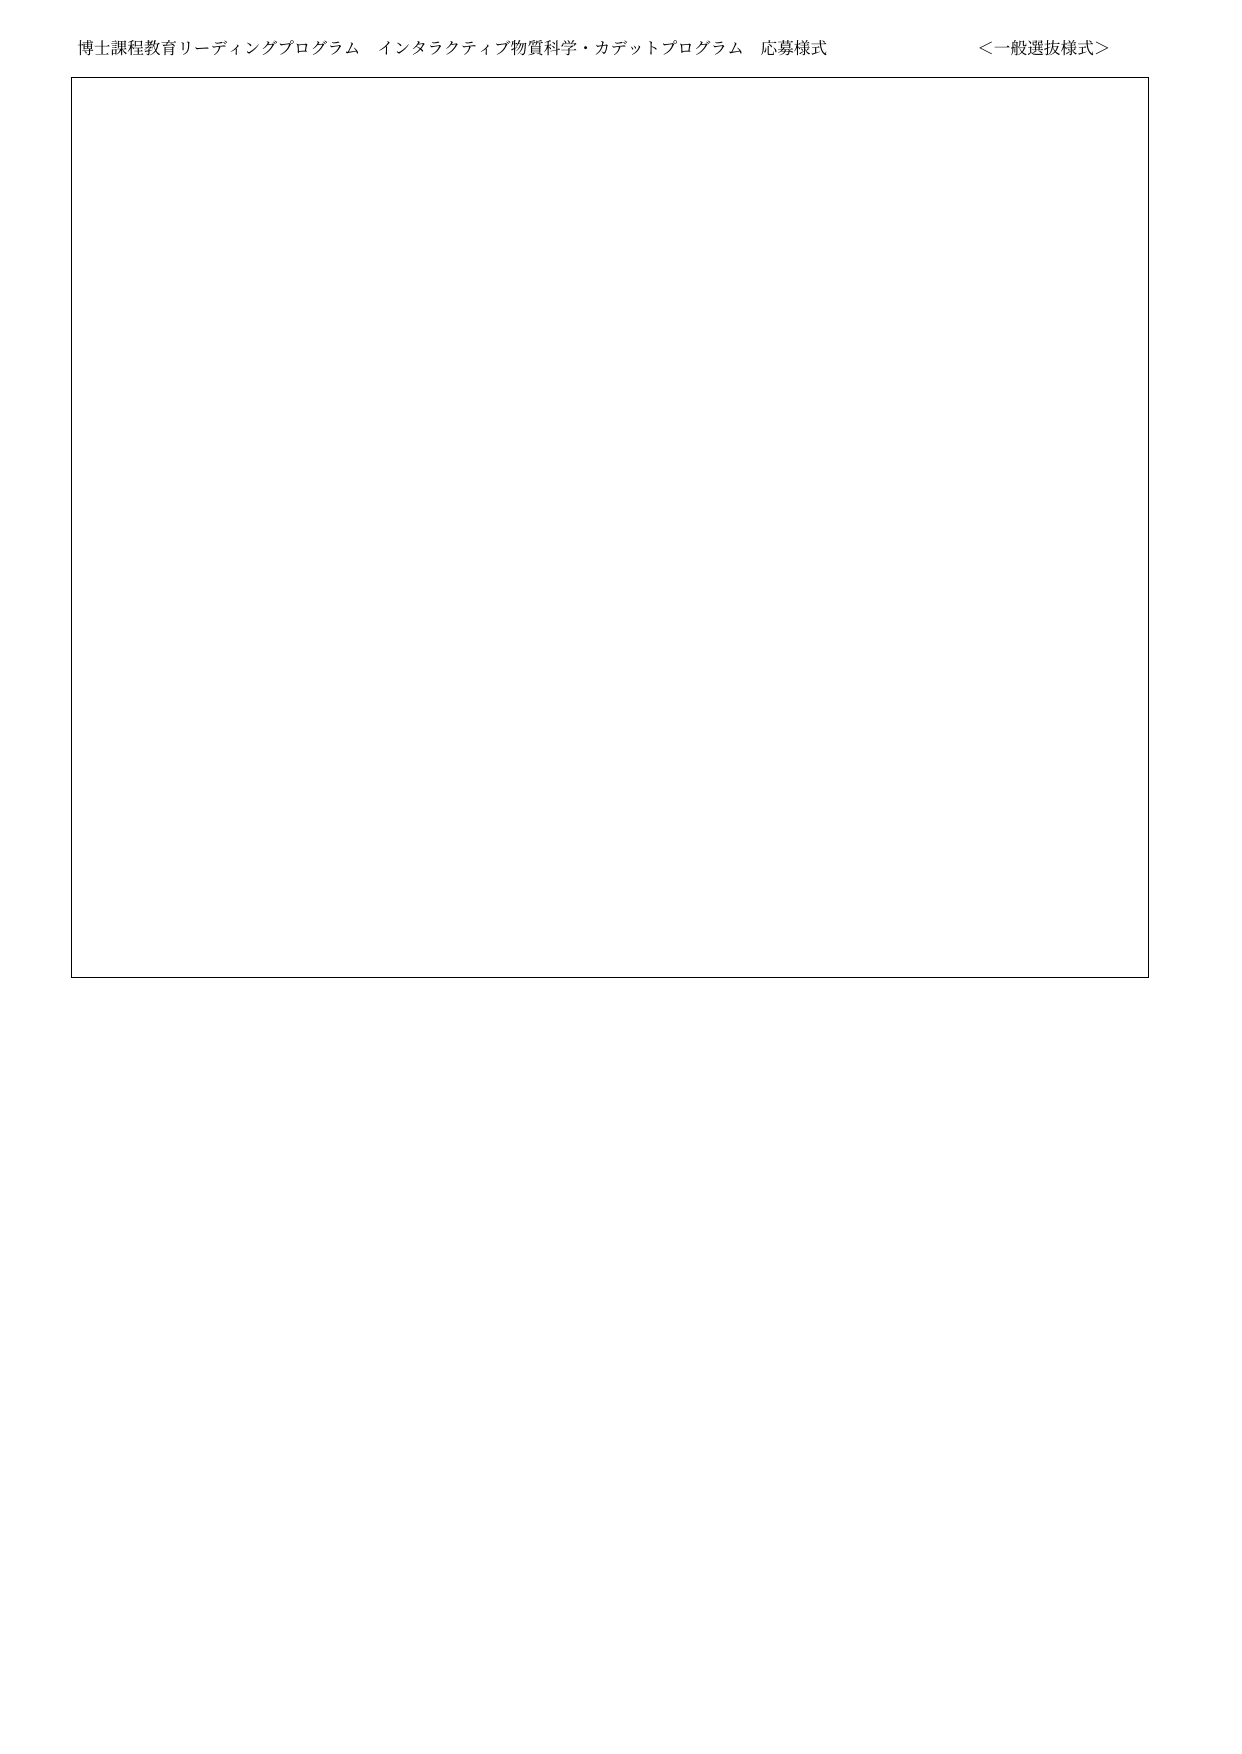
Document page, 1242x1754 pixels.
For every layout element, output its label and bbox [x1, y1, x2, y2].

table_header [72, 78, 1148, 977]
